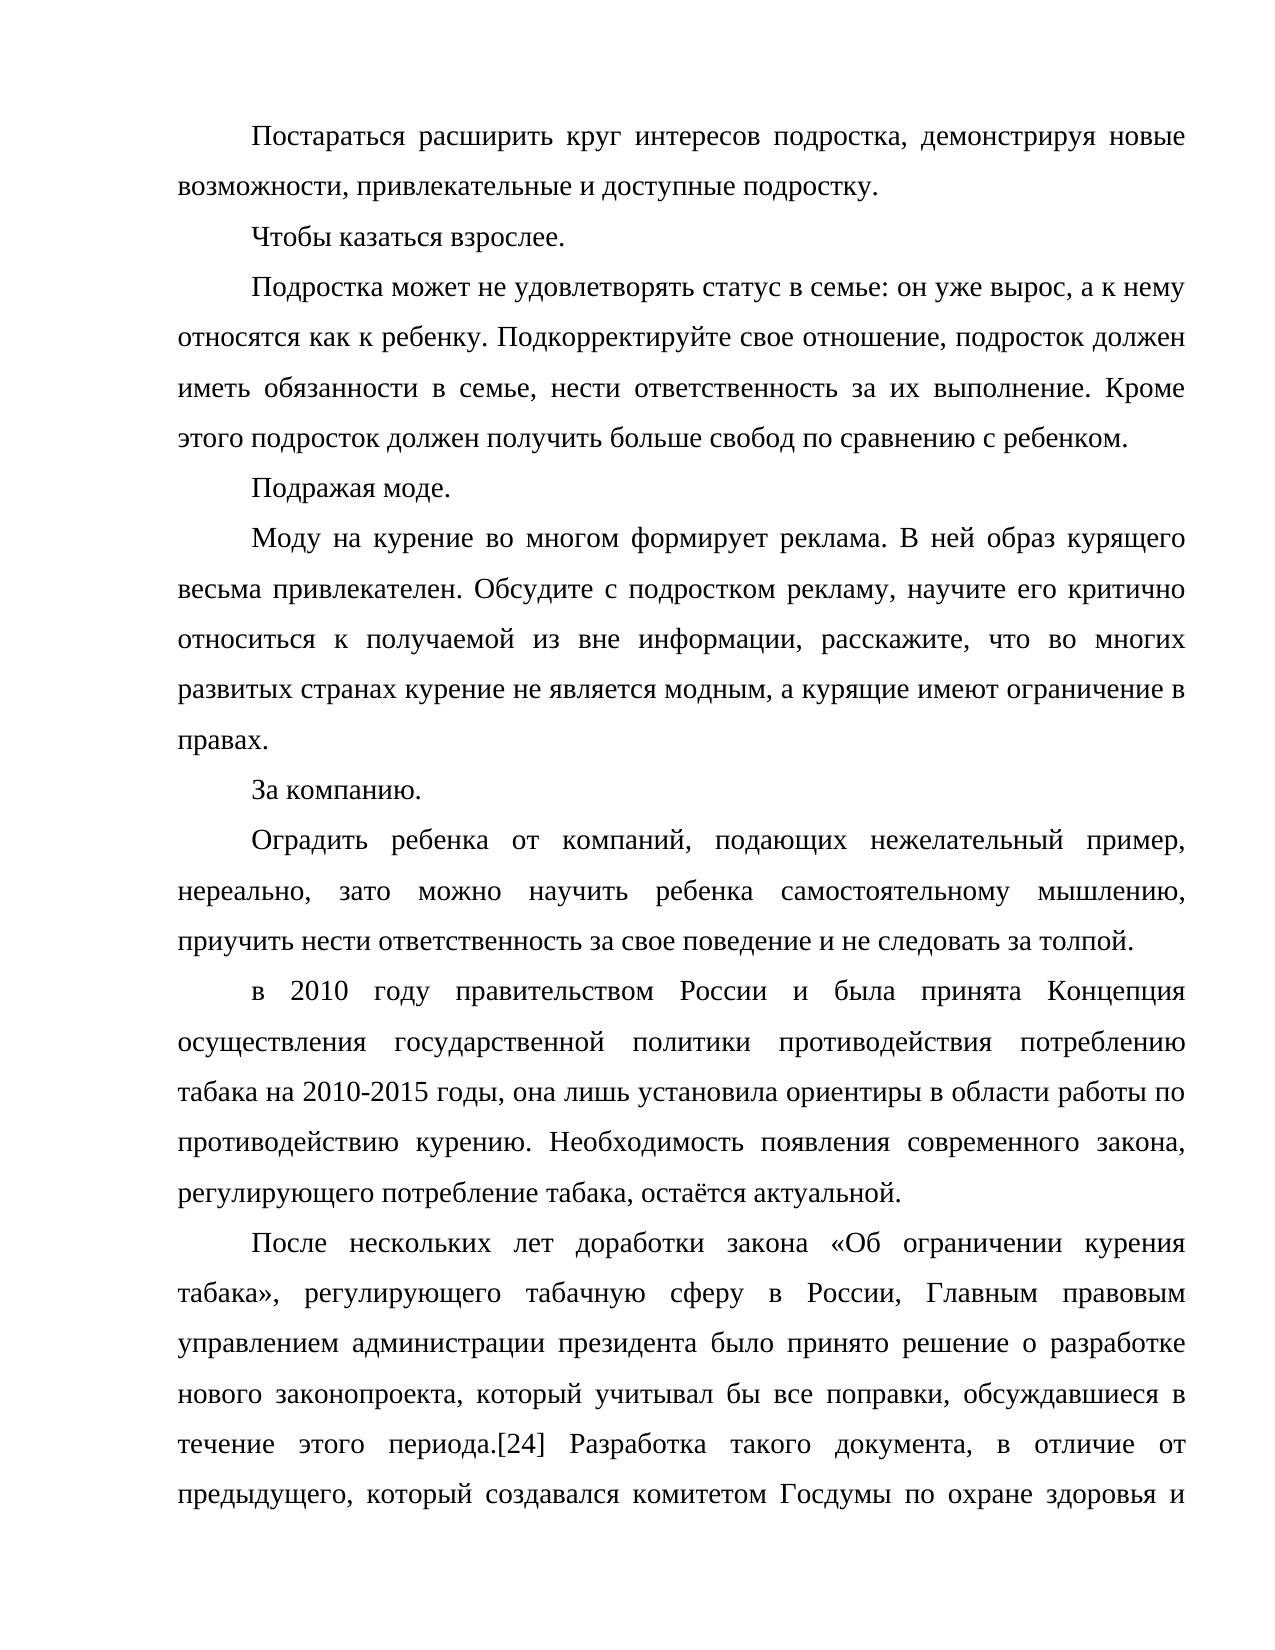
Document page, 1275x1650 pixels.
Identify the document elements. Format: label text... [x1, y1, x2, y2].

text За компанию. [177, 772, 1186, 806]
text Постараться расширить круг интересов подростка, демонстрируя новые возможности, привлекательные и доступные подростку. [177, 118, 1186, 202]
text Моду на курение во многом формирует реклама. В ней образ курящего весьма привлекателен. Обсудите с подростком рекламу, научите его критично относиться к получаемой из вне информации, расскажите, что во многих развитых странах курение не является модным, а курящие имеют ограничение в правах. [177, 521, 1186, 755]
text Подражая моде. [177, 470, 1186, 504]
text Подростка может не удовлетворять статус в семье: он уже вырос, а к нему относятся как к ребенку. Подкорректируйте свое отношение, подросток должен иметь обязанности в семье, нести ответственность за их выполнение. Кроме этого подросток должен получить больше свобод по сравнению с ребенком. [177, 269, 1186, 453]
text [177, 1225, 1186, 1510]
text Оградить ребенка от компаний, подающих нежелательный пример, нереально, зато можно научить ребенка самостоятельному мышлению, приучить нести ответственность за свое поведение и не следовать за толпой. [177, 822, 1186, 957]
text в 2010 году правительством России и была принята Концепция осуществления государственной политики противодействия потреблению табака на 2010-2015 годы, она лишь установила ориентиры в области работы по противодействию курению. Необходимость появления современного закона, регулирующего потребление табака, остаётся актуальной. [177, 973, 1186, 1208]
text Чтобы казаться взрослее. [177, 219, 1186, 252]
